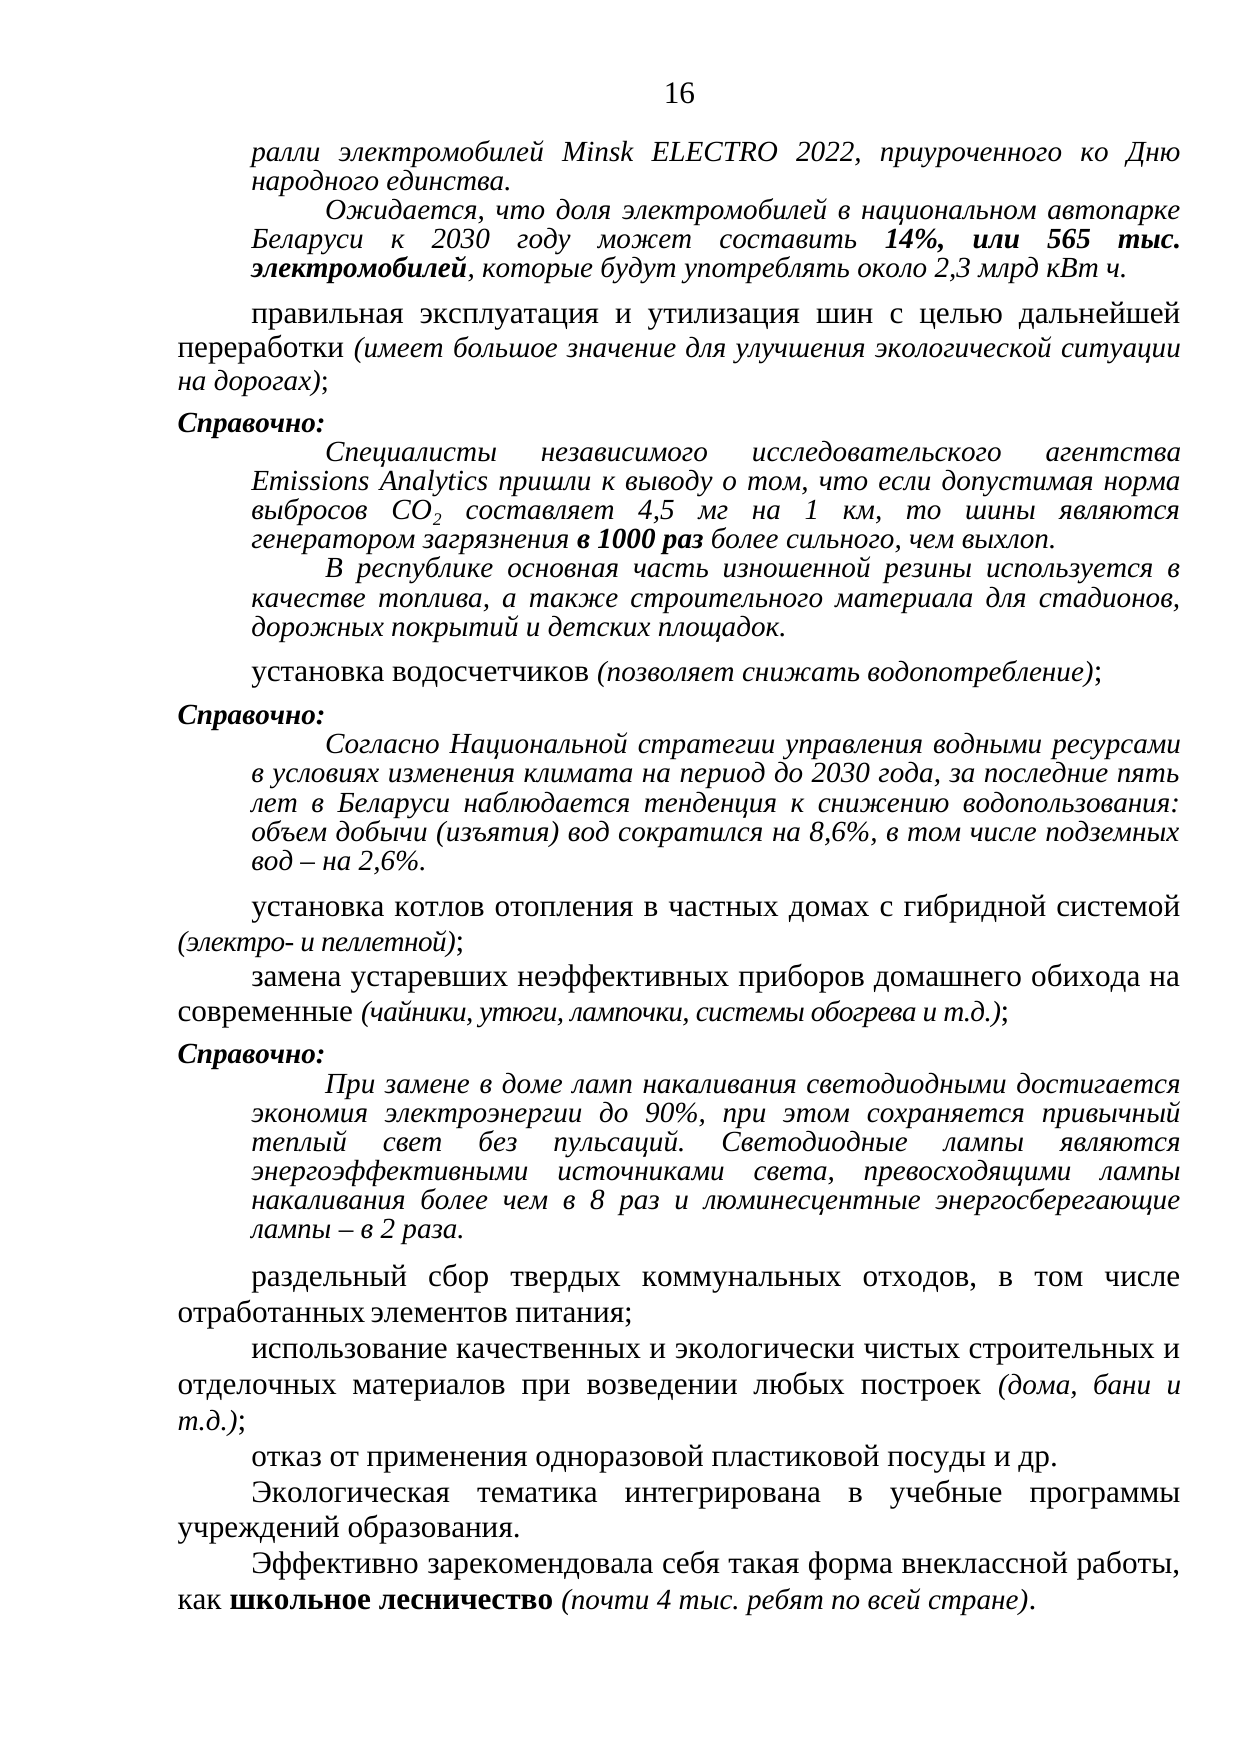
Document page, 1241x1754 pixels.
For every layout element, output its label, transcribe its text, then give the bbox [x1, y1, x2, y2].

text Экологическая тематика интегрирована в учебные программы учреждений образования. [177, 1473, 1181, 1545]
text отказ от применения одноразовой пластиковой посуды и др. [177, 1437, 1181, 1473]
text установка котлов отопления в частных домах с гибридной системой (электро- и пеллетной); [177, 889, 1181, 958]
text Справочно: [177, 701, 1181, 730]
text Справочно: [177, 1041, 1181, 1070]
text установка водосчетчиков (позволяет снижать водопотребление); [177, 654, 1181, 689]
text использование качественных и экологически чистых строительных и отделочных материалов при возведении любых построек (дома, бани и т.д.); [177, 1329, 1181, 1437]
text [251, 138, 1181, 196]
text раздельный сбор твердых коммунальных отходов, в том числе отработанных элементов питания; [177, 1257, 1181, 1329]
text Эффективно зарекомендовала себя такая форма внеклассной работы, как школьное лесничество (почти 4 тыс. ребят по всей стране). [177, 1545, 1181, 1617]
text правильная эксплуатация и утилизация шин с целью дальнейшей переработки (имеет большое значение для улучшения экологической ситуации на дорогах); [177, 296, 1181, 396]
text замена устаревших неэффективных приборов домашнего обихода на современные (чайники, утюги, лампочки, системы обогрева и т.д.); [177, 958, 1181, 1028]
text При замене в доме ламп накаливания светодиодными достигается экономия электроэнергии до 90%, при этом сохраняется привычный теплый свет без пульсаций. Светодиодные лампы являются энергоэффективными источниками света, превосходящими лампы накаливания более чем в 8 раз и люминесцентные энергосберегающие лампы – в 2 раза. [251, 1070, 1181, 1245]
text В республике основная часть изношенной резины используется в качестве топлива, а также строительного материала для стадионов, дорожных покрытий и детских площадок. [251, 554, 1181, 642]
text Справочно: [177, 409, 1181, 438]
text Согласно Национальной стратегии управления водными ресурсами в условиях изменения климата на период до 2030 года, за последние пять лет в Беларуси наблюдается тенденция к снижению водопользования: объем добычи (изъятия) вод сократился на 8,6%, в том числе подземных вод – на 2,6%. [251, 730, 1181, 876]
text Специалисты независимого исследовательского агентства Emissions Analytics пришли к выводу о том, что если допустимая норма выбросов CO₂ составляет 4,5 мг на 1 км, то шины являются генератором загрязнения в 1000 раз более сильного, чем выхлоп. [251, 438, 1181, 554]
text Ожидается, что доля электромобилей в национальном автопарке Беларуси к 2030 году может составить 14%, или 565 тыс. электромобилей, которые будут употреблять около 2,3 млрд кВт ч. [251, 196, 1181, 284]
